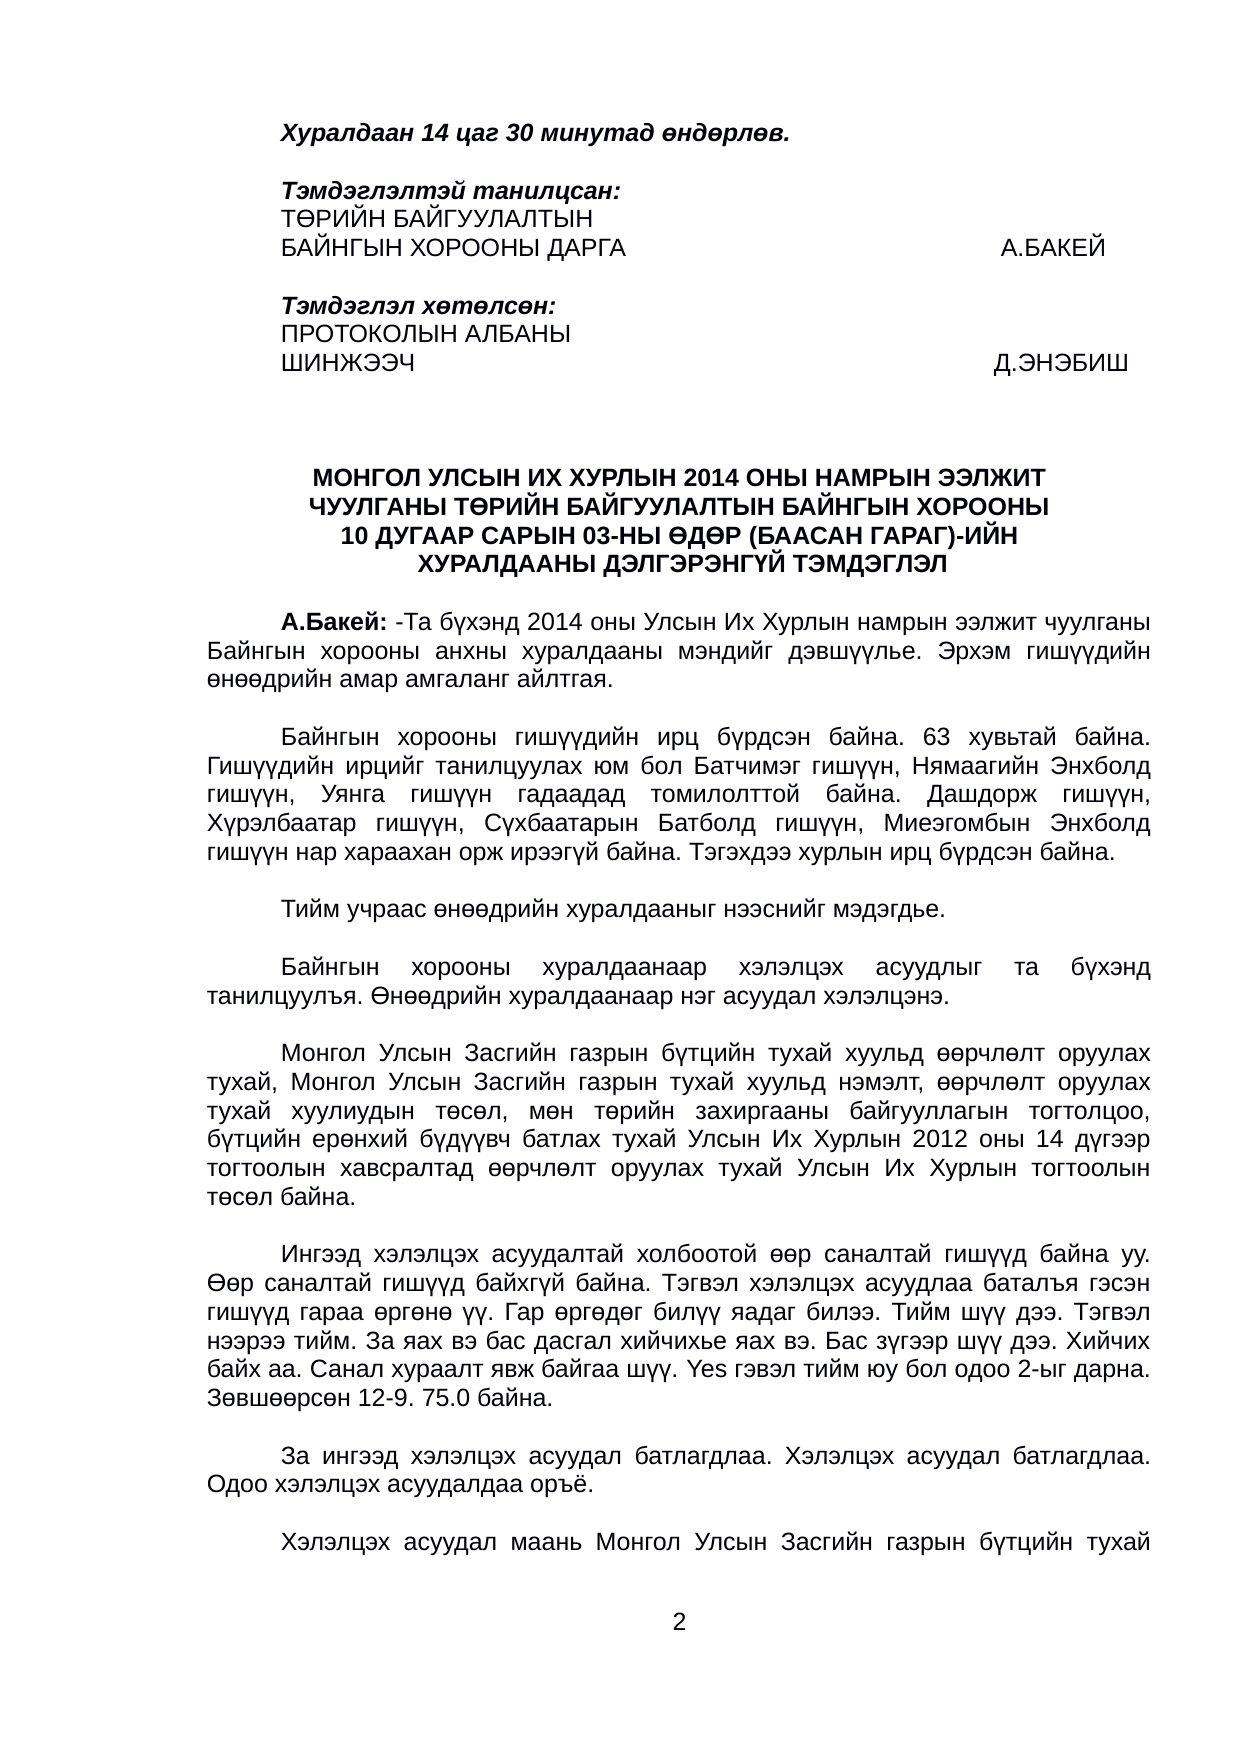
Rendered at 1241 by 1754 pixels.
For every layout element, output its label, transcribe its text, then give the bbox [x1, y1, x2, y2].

text Байнгын хорооны гишүүдийн ирц бүрдсэн байна. 63 хувьтай байна. Гишүүдийн ирцийг танилцуулах юм бол Батчимэг гишүүн, Нямаагийн Энхболд гишүүн, Уянга гишүүн гадаадад томилолттой байна. Дашдорж гишүүн, Хүрэлбаатар гишүүн, Сүхбаатарын Батболд гишүүн, Миеэгомбын Энхболд гишүүн нар хараахан орж ирээгүй байна. Тэгэхдээ хурлын ирц бүрдсэн байна. [207, 722, 1152, 866]
text Байнгын хорооны хуралдаанаар хэлэлцэх асуудлыг та бүхэнд танилцуулъя. Өнөөдрийн хуралдаанаар нэг асуудал хэлэлцэнэ. [207, 952, 1152, 1009]
text Тэмдэглэл хөтөлсөн: [207, 291, 1152, 319]
text 10 ДУГААР САРЫН 03-НЫ ӨДӨР (БААСАН ГАРАГ)-ИЙН [207, 521, 1152, 549]
text Тийм учраас өнөөдрийн хуралдааныг нээснийг мэдэгдье. [207, 894, 1152, 923]
text Хуралдаан 14 цаг 30 минутад өндөрлөв. [207, 118, 1152, 147]
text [207, 1527, 1152, 1556]
text А.Бакей: -Та бүхэнд 2014 оны Улсын Их Хурлын намрын ээлжит чуулганы Байнгын хорооны анхны хуралдааны мэндийг дэвшүүлье. Эрхэм гишүүдийн өнөөдрийн амар амгаланг айлтгая. [207, 607, 1152, 693]
text Тэмдэглэлтэй танилцсан: [207, 176, 1152, 204]
text ХУРАЛДААНЫ ДЭЛГЭРЭНГҮЙ ТЭМДЭГЛЭЛ [207, 549, 1152, 578]
text Монгол Улсын Засгийн газрын бүтцийн тухай хуульд өөрчлөлт оруулах тухай, Монгол Улсын Засгийн газрын тухай хуульд нэмэлт, өөрчлөлт оруулах тухай хуулиудын төсөл, мөн төрийн захиргааны байгууллагын тогтолцоо, бүтцийн ерөнхий бүдүүвч батлах тухай Улсын Их Хурлын 2012 оны 14 дүгээр тогтоолын хавсралтад өөрчлөлт оруулах тухай Улсын Их Хурлын тогтоолын төсөл байна. [207, 1038, 1152, 1211]
text Ингээд хэлэлцэх асуудалтай холбоотой өөр саналтай гишүүд байна уу. Өөр саналтай гишүүд байхгүй байна. Тэгвэл хэлэлцэх асуудлаа баталъя гэсэн гишүүд гараа өргөнө үү. Гар өргөдөг билүү яадаг билээ. Тийм шүү дээ. Тэгвэл нээрээ тийм. За яах вэ бас дасгал хийчихье яах вэ. Бас зүгээр шүү дээ. Хийчих байх аа. Санал хураалт явж байгаа шүү. Yes гэвэл тийм юу бол одоо 2-ыг дарна. Зөвшөөрсөн 12-9. 75.0 байна. [207, 1239, 1152, 1412]
text ТӨРИЙН БАЙГУУЛАЛТЫН [207, 204, 1152, 233]
text За ингээд хэлэлцэх асуудал батлагдлаа. Хэлэлцэх асуудал батлагдлаа. Одоо хэлэлцэх асуудалдаа оръё. [207, 1441, 1152, 1498]
text МОНГОЛ УЛСЫН ИХ ХУРЛЫН 2014 ОНЫ НАМРЫН ЭЭЛЖИТ [207, 463, 1152, 492]
text ПРОТОКОЛЫН АЛБАНЫ [207, 319, 1152, 348]
text БАЙНГЫН ХОРООНЫ ДАРГА А.БАКЕЙ [207, 233, 1152, 262]
text ЧУУЛГАНЫ ТӨРИЙН БАЙГУУЛАЛТЫН БАЙНГЫН ХОРООНЫ [207, 492, 1152, 521]
text ШИНЖЭЭЧ Д.ЭНЭБИШ [207, 348, 1152, 377]
